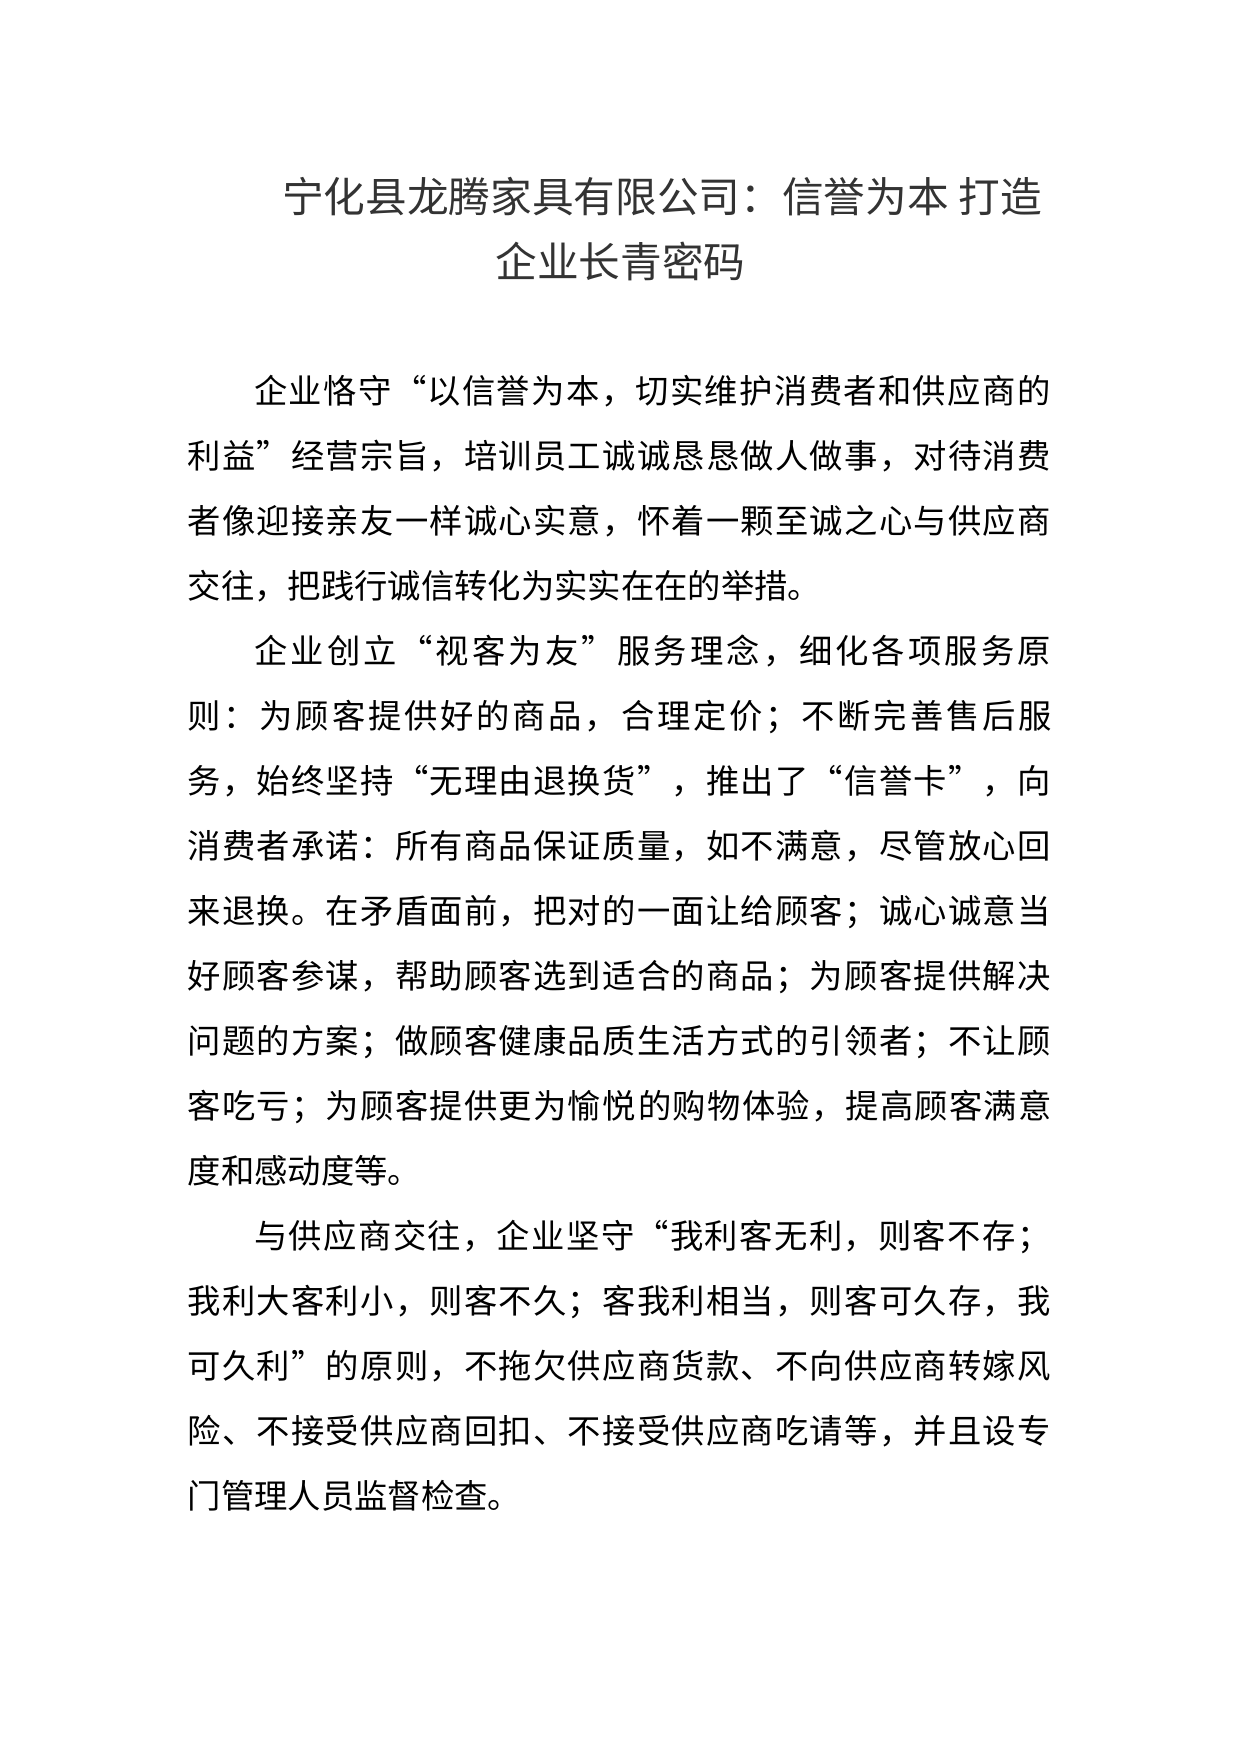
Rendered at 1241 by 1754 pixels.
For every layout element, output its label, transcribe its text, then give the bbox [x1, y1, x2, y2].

text 企业创立“视客为友”服务理念，细化各项服务原则：为顾客提供好的商品，合理定价；不断完善售后服务，始终坚持“无理由退换货”，推出了“信誉卡”，向消费者承诺：所有商品保证质量，如不满意，尽管放心回来退换。在矛盾面前，把对的一面让给顾客；诚心诚意当好顾客参谋，帮助顾客选到适合的商品；为顾客提供解决问题的方案；做顾客健康品质生活方式的引领者；不让顾客吃亏；为顾客提供更为愉悦的购物体验，提高顾客满意度和感动度等。 [187, 617, 1053, 1202]
text 与供应商交往，企业坚守“我利客无利，则客不存；我利大客利小，则客不久；客我利相当，则客可久存，我可久利”的原则，不拖欠供应商货款、不向供应商转嫁风险、不接受供应商回扣、不接受供应商吃请等，并且设专门管理人员监督检查。 [187, 1202, 1053, 1527]
text 宁化县龙腾家具有限公司：信誉为本 打造企业长青密码 [187, 162, 1053, 292]
text 企业恪守“以信誉为本，切实维护消费者和供应商的利益”经营宗旨，培训员工诚诚恳恳做人做事，对待消费者像迎接亲友一样诚心实意，怀着一颗至诚之心与供应商交往，把践行诚信转化为实实在在的举措。 [187, 357, 1053, 617]
